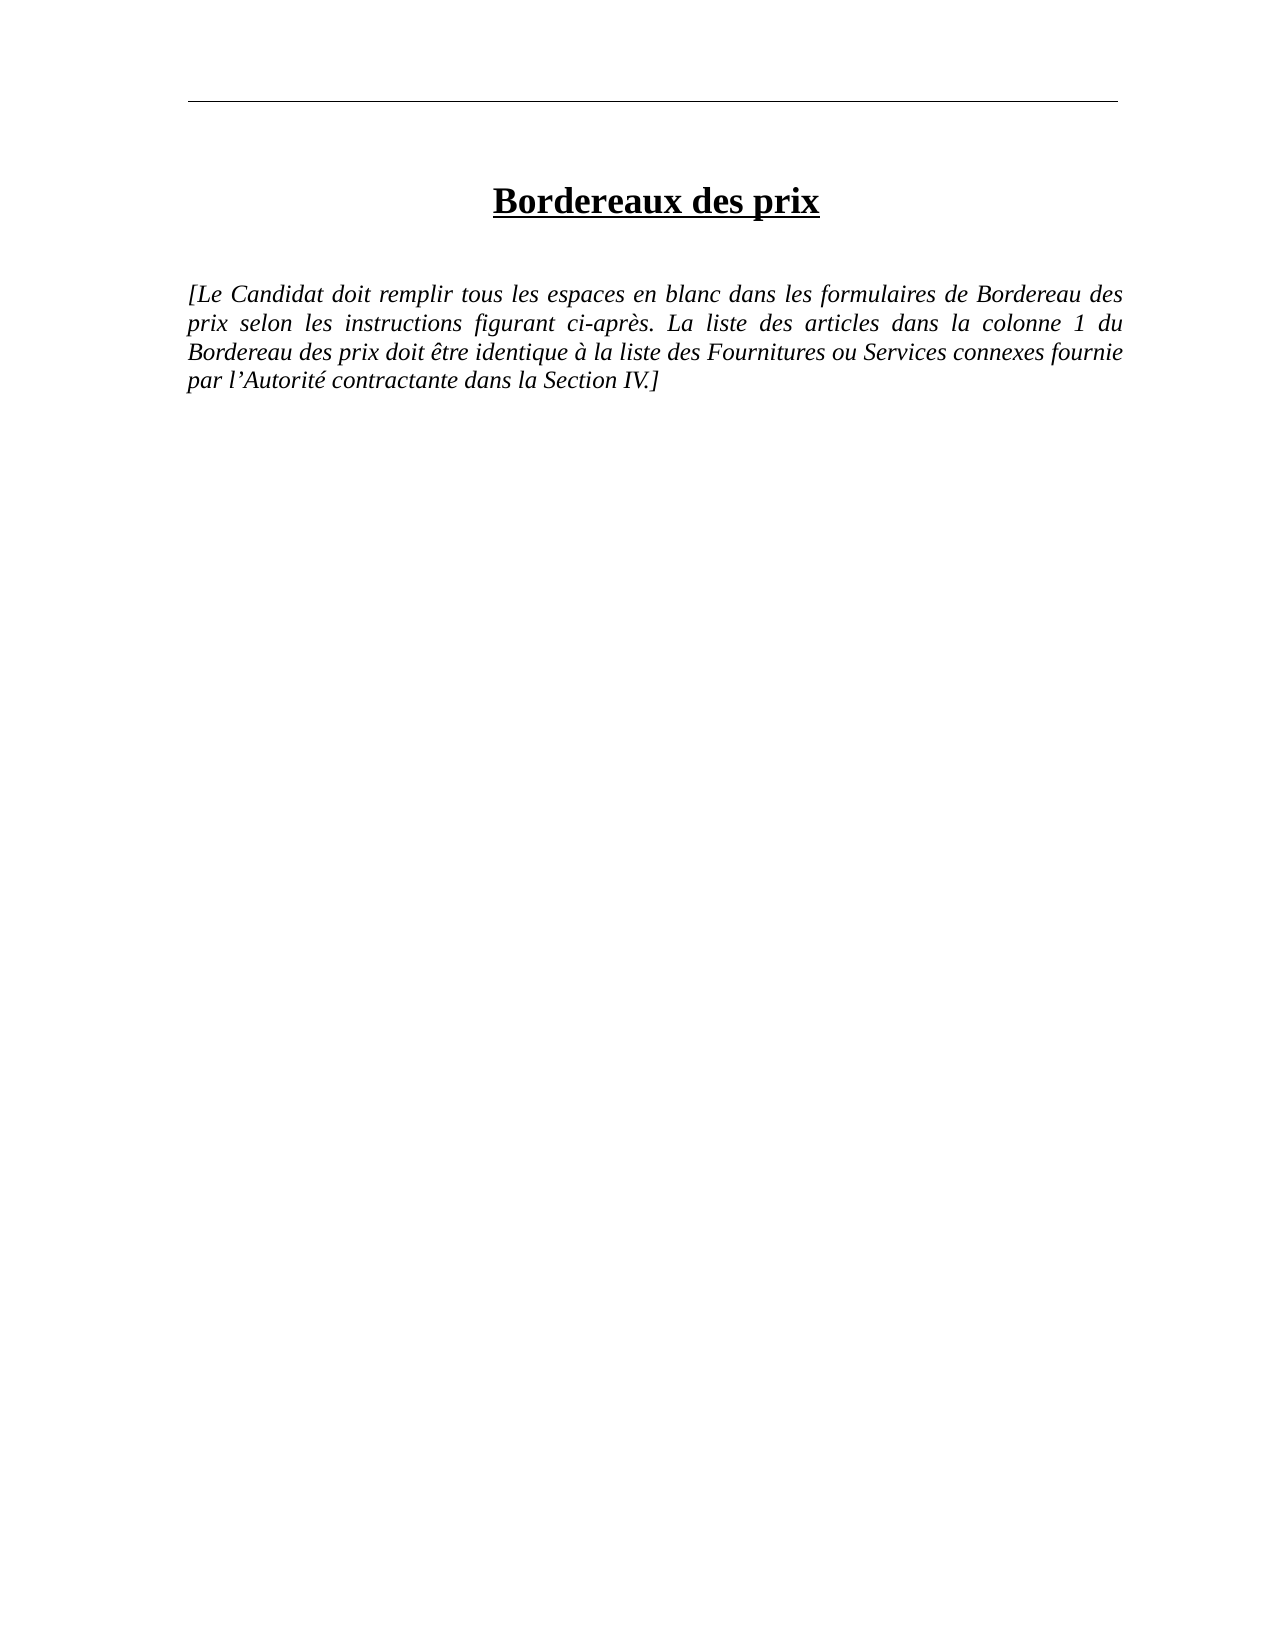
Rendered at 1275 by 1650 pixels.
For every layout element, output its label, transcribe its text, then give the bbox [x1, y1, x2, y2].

text [Le Candidat doit remplir tous les espaces en blanc dans les formulaires de Bordereau des prix selon les instructions figurant ci-après. La liste des articles dans la colonne 1 du Bordereau des prix doit être identique à la liste des Fournitures ou Services connexes fournie par l’Autorité contractante dans la Section IV.] [187, 279, 1125, 394]
text Bordereaux des prix [187, 179, 1125, 222]
